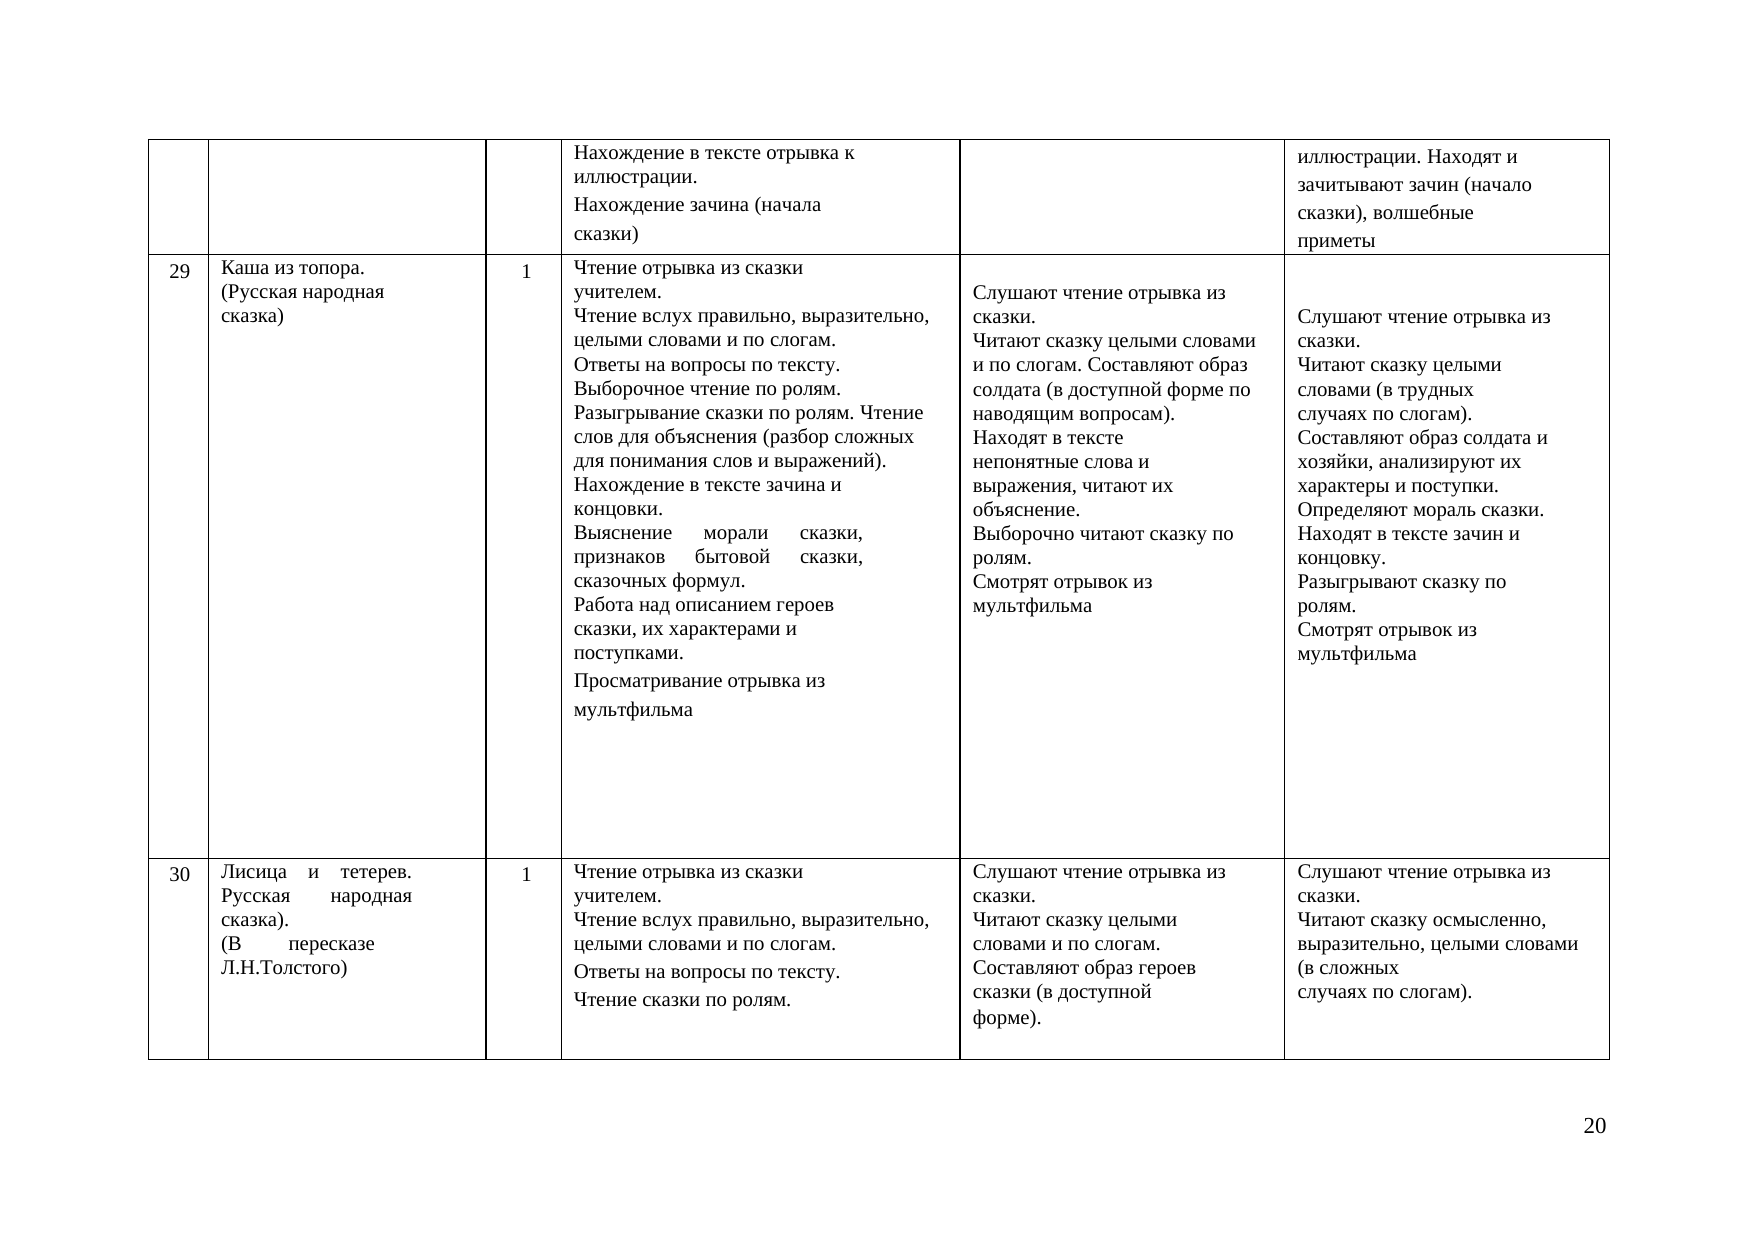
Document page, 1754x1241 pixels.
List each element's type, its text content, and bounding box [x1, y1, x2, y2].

table_cell Каша из топора. (Русская народная сказка) [209, 255, 485, 858]
table_cell 1 [487, 859, 561, 1059]
table_header Нахождение в тексте отрывка к иллюстрации. Нахождение зачина (начала сказки) [562, 140, 959, 254]
table_cell 29 [149, 255, 208, 858]
table_cell 1 [487, 255, 561, 858]
table_header [487, 140, 561, 254]
table_header [209, 140, 485, 254]
table_cell Лисица и тетерев. Русская народная сказка). (В пересказе Л.Н.Толстого) [209, 859, 485, 1059]
table_cell Слушают чтение отрывка из сказки. Читают сказку целыми словами и по слогам. Составляют образ солдата (в доступной форме по наводящим вопросам). Находят в тексте непонятные слова и выражения, читают их объяснение. Выборочно читают сказку по ролям. Смотрят отрывок из мультфильма [961, 255, 1284, 858]
table_cell Слушают чтение отрывка из сказки. Читают сказку осмысленно, выразительно, целыми словами (в сложных случаях по слогам). [1285, 859, 1609, 1059]
table_cell Чтение отрывка из сказки учителем. Чтение вслух правильно, выразительно, целыми словами и по слогам. Ответы на вопросы по тексту. Выборочное чтение по ролям. Разыгрывание сказки по ролям. Чтение слов для объяснения (разбор сложных для понимания слов и выражений). Нахождение в тексте зачина и концовки. Выяснение морали сказки, признаков бытовой сказки, сказочных формул. Работа над описанием героев сказки, их характерами и поступками. Просматривание отрывка из мультфильма [562, 255, 959, 858]
table_header [961, 140, 1284, 254]
table_cell 30 [149, 859, 208, 1059]
table_cell Слушают чтение отрывка из сказки. Читают сказку целыми словами и по слогам. Составляют образ героев сказки (в доступной форме). [961, 859, 1284, 1059]
table_cell Слушают чтение отрывка из сказки. Читают сказку целыми словами (в трудных случаях по слогам). Составляют образ солдата и хозяйки, анализируют их характеры и поступки. Определяют мораль сказки. Находят в тексте зачин и концовку. Разыгрывают сказку по ролям. Смотрят отрывок из мультфильма [1285, 255, 1609, 858]
table_header иллюстрации. Находят и зачитывают зачин (начало сказки), волшебные приметы [1285, 140, 1609, 254]
table_header [149, 140, 208, 254]
table_cell Чтение отрывка из сказки учителем. Чтение вслух правильно, выразительно, целыми словами и по слогам. Ответы на вопросы по тексту. Чтение сказки по ролям. [562, 859, 959, 1059]
